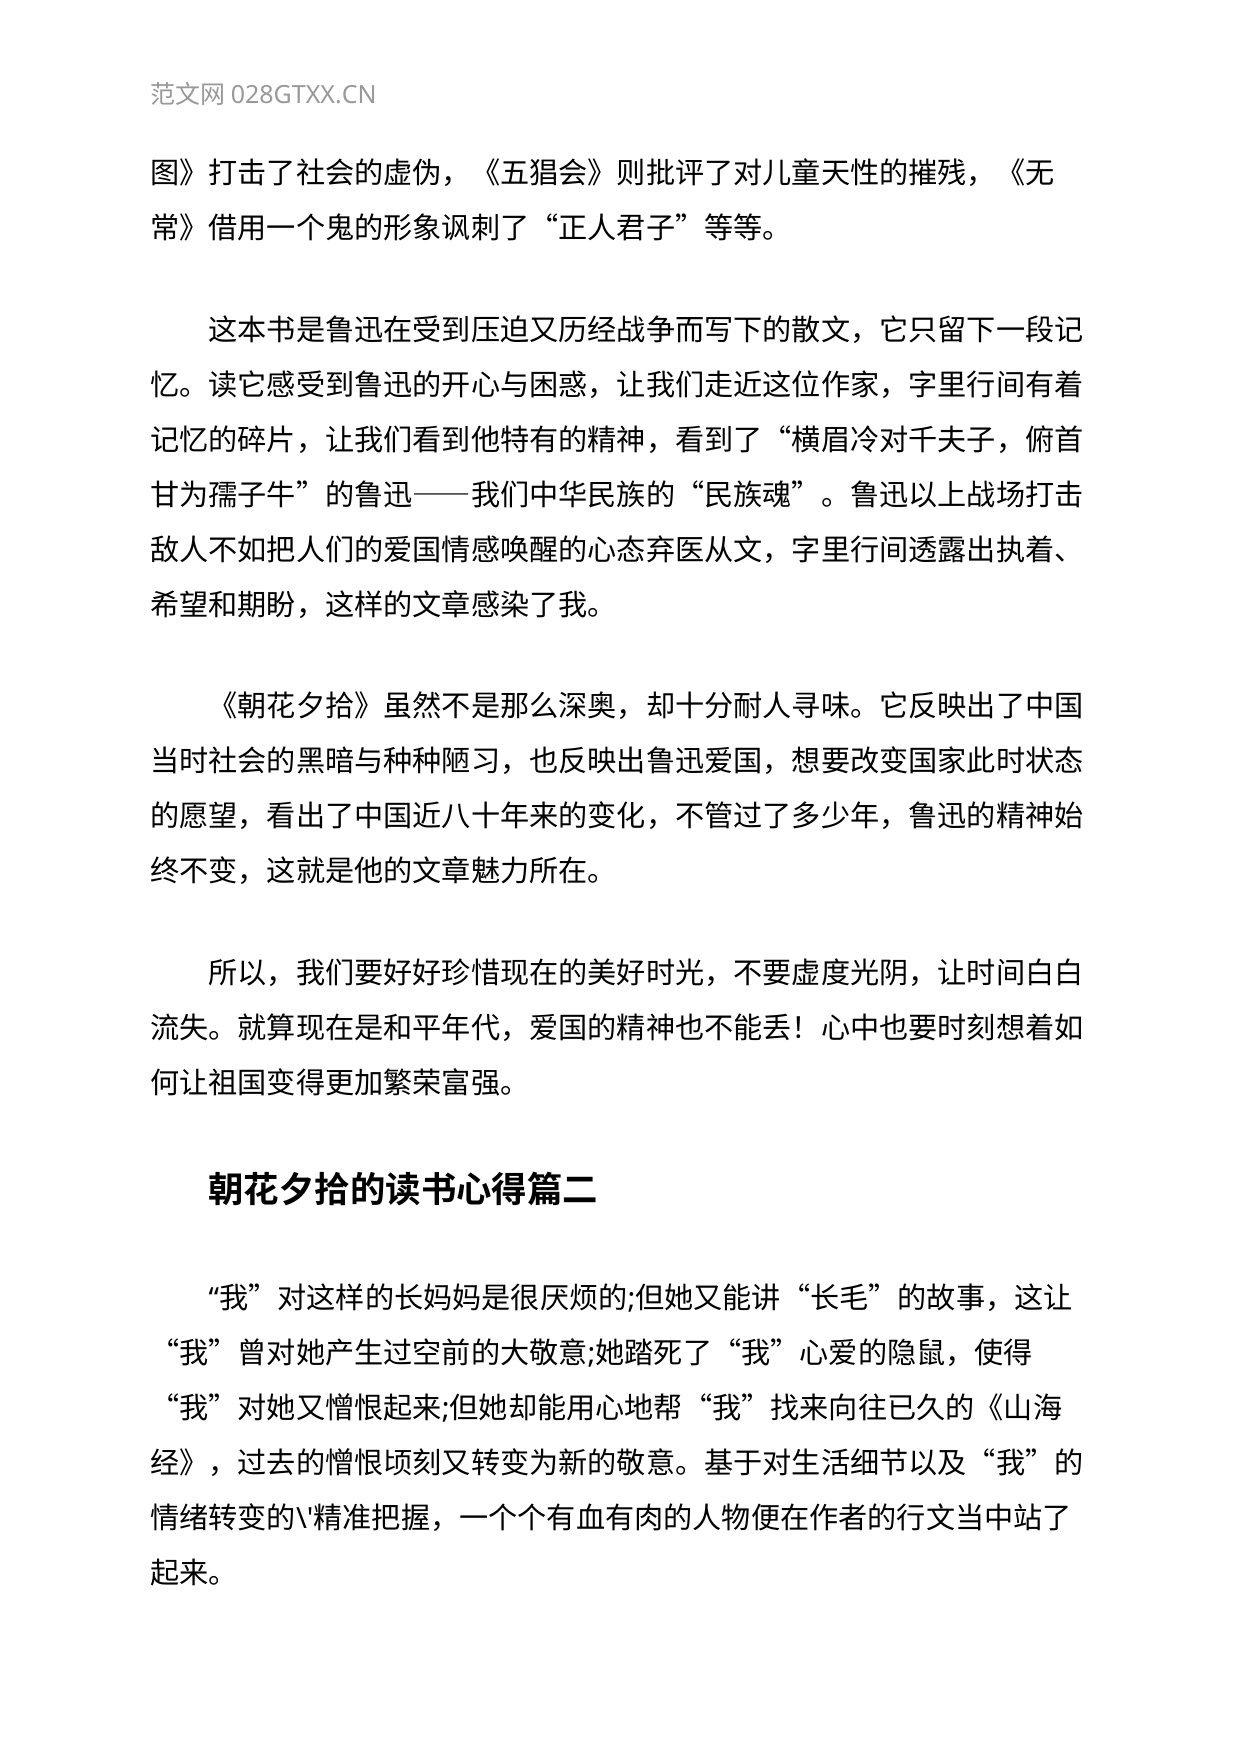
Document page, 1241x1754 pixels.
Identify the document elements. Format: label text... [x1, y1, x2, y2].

text 这本书是鲁迅在受到压迫又历经战争而写下的散文，它只留下一段记忆。读它感受到鲁迅的开心与困惑，让我们走近这位作家，字里行间有着记忆的碎片，让我们看到他特有的精神，看到了“横眉冷对千夫子，俯首甘为孺子牛”的鲁迅——我们中华民族的“民族魂”。鲁迅以上战场打击敌人不如把人们的爱国情感唤醒的心态弃医从文，字里行间透露出执着、希望和期盼，这样的文章感染了我。 [150, 307, 1090, 623]
text 《朝花夕拾》虽然不是那么深奥，却十分耐人寻味。它反映出了中国当时社会的黑暗与种种陋习，也反映出鲁迅爱国，想要改变国家此时状态的愿望，看出了中国近八十年来的变化，不管过了多少年，鲁迅的精神始终不变，这就是他的文章魅力所在。 [150, 683, 1090, 890]
text 朝花夕拾的读书心得篇二 [150, 1161, 1090, 1212]
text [150, 150, 1090, 247]
text “我”对这样的长妈妈是很厌烦的;但她又能讲“长毛”的故事，这让“我”曾对她产生过空前的大敬意;她踏死了“我”心爱的隐鼠，使得“我”对她又憎恨起来;但她却能用心地帮“我”找来向往已久的《山海经》，过去的憎恨顷刻又转变为新的敬意。基于对生活细节以及“我”的情绪转变的\'精准把握，一个个有血有肉的人物便在作者的行文当中站了起来。 [150, 1274, 1090, 1592]
text 所以，我们要好好珍惜现在的美好时光，不要虚度光阴，让时间白白流失。就算现在是和平年代，爱国的精神也不能丢！心中也要时刻想着如何让祖国变得更加繁荣富强。 [150, 949, 1090, 1101]
